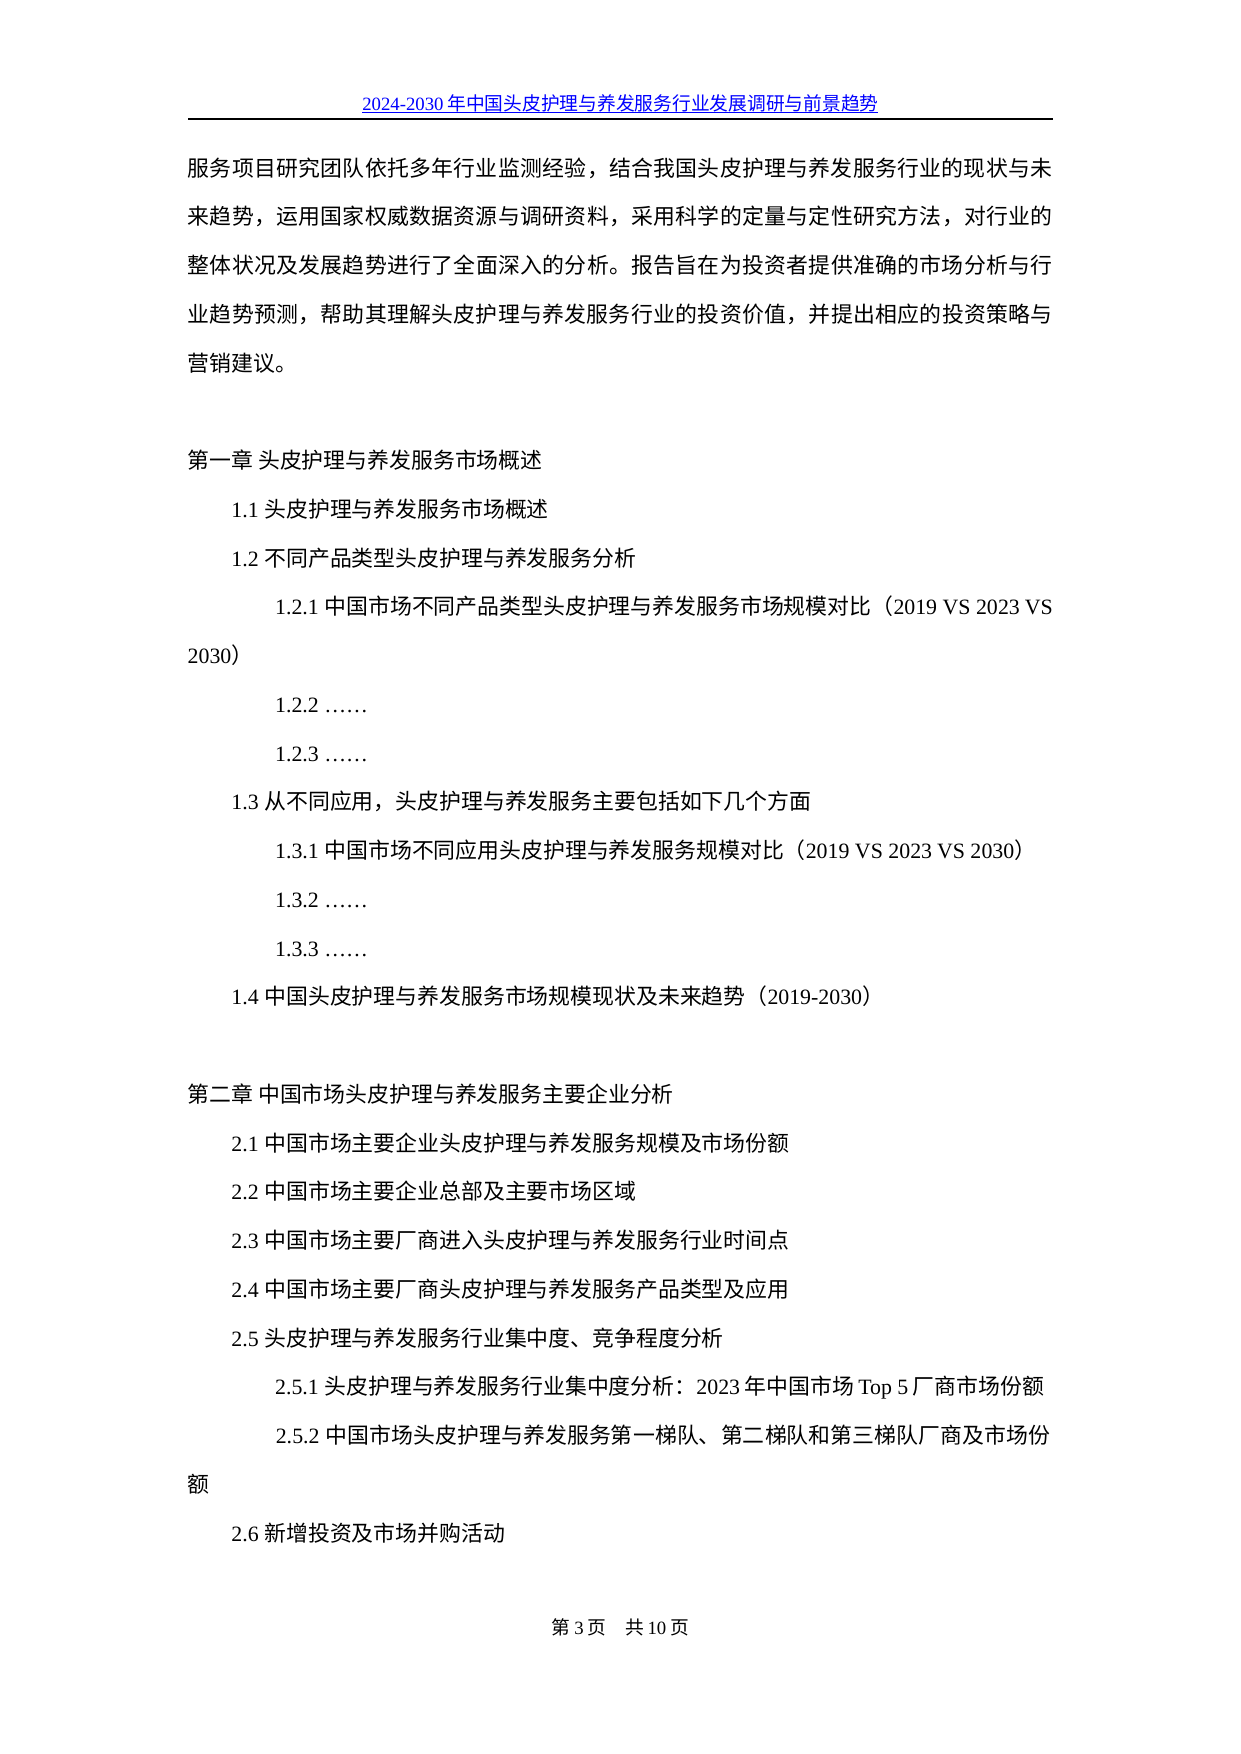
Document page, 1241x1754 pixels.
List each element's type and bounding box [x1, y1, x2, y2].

text [187, 150, 1053, 1548]
